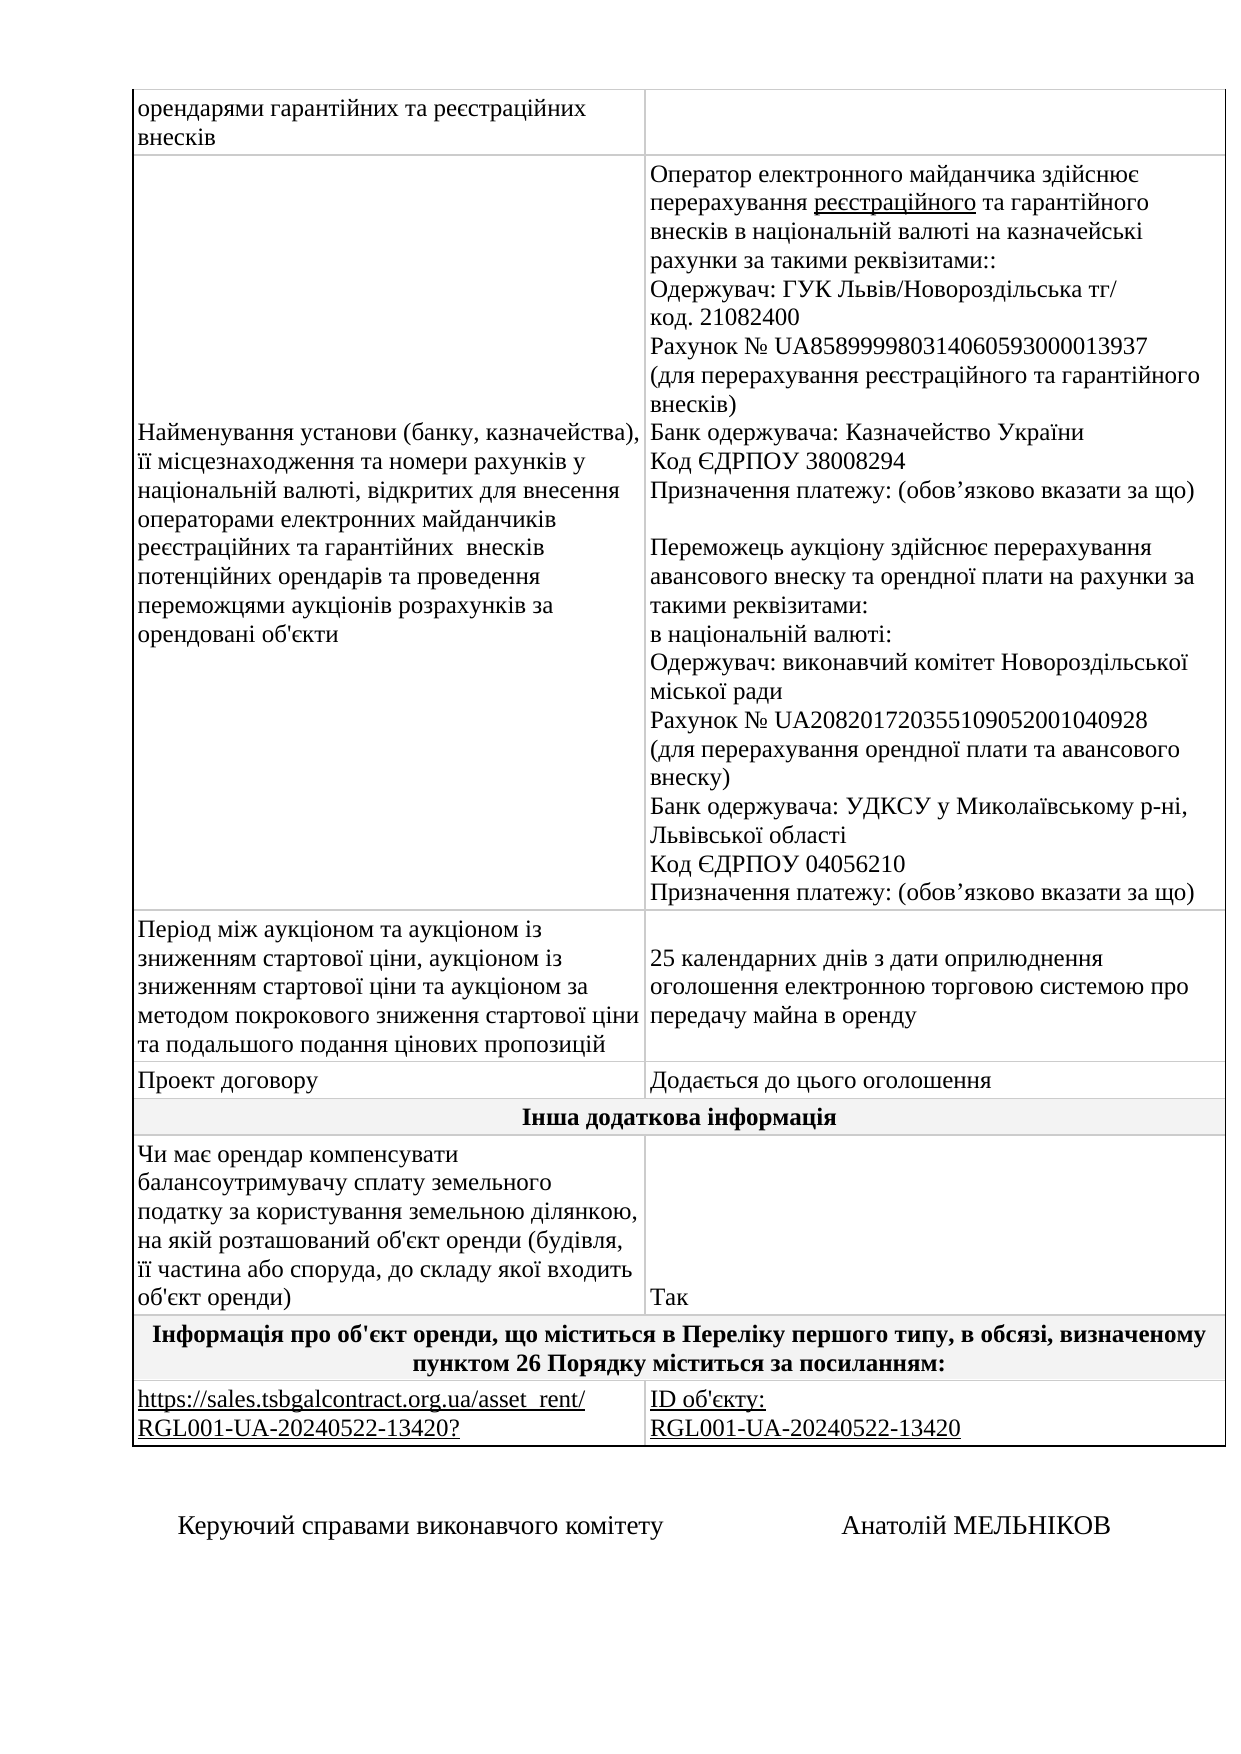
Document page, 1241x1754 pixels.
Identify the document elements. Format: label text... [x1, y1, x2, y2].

table_cell Так [646, 1136, 1225, 1314]
table_cell ID об'єкту: RGL001-UA-20240522-13420 [646, 1381, 1225, 1445]
table_cell Інша додаткова інформація [134, 1099, 1225, 1134]
table_cell https://sales.tsbgalcontract.org.ua/asset_rent/RGL001-UA-20240522-13420? [134, 1381, 644, 1445]
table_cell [646, 90, 1225, 154]
table_cell Найменування установи (банку, казначейства), її місцезнаходження та номери рахунків у національній валюті, відкритих для внесення операторами електронних майданчиків реєстраційних та гарантійних внесків потенційних орендарів та проведення переможцями аукціонів розрахунків за орендовані об'єкти [134, 156, 644, 909]
table_cell Період між аукціоном та аукціоном із зниженням стартової ціни, аукціоном із зниженням стартової ціни та аукціоном за методом покрокового зниження стартової ціни та подальшого подання цінових пропозицій [134, 911, 644, 1061]
text Керуючий справами виконавчого комітету Анатолій МЕЛЬНІКОВ [177, 1509, 1196, 1540]
table_cell Інформація про об'єкт оренди, що міститься в Переліку першого типу, в обсязі, визначеному пунктом 26 Порядку міститься за посиланням: [134, 1316, 1225, 1379]
table_cell Проект договору [134, 1062, 644, 1097]
table_cell Оператор електронного майданчика здійснює перерахування реєстраційного та гарантійного внесків в національній валюті на казначейські рахунки за такими реквізитами:: Одержувач: ГУК Львiв/Новороздільська тг/ код. 21082400 Рахунок № UA858999980314060593000013937 (для перерахування реєстраційного та гарантійного внесків) Банк одержувача: Казначейство України Код ЄДРПОУ 38008294 Призначення платежу: (обов’язково вказати за що) Переможець аукціону здійснює перерахування авансового внеску та орендної плати на рахунки за такими реквізитами: в національній валюті: Одержувач: виконавчий комітет Новороздільської міської ради Рахунок № UA208201720355109052001040928 (для перерахування орендної плати та авансового внеску) Банк одержувача: УДКСУ у Миколаївському р-ні, Львівської області Код ЄДРПОУ 04056210 Призначення платежу: (обов’язково вказати за що) [646, 156, 1225, 909]
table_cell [134, 90, 644, 154]
table_cell Чи має орендар компенсувати балансоутримувачу сплату земельного податку за користування земельною ділянкою, на якій розташований об'єкт оренди (будівля, її частина або споруда, до складу якої входить об'єкт оренди) [134, 1136, 644, 1314]
table_cell 25 календарних днів з дати оприлюднення оголошення електронною торговою системою про передачу майна в оренду [646, 911, 1225, 1061]
table_cell Додається до цього оголошення [646, 1062, 1225, 1097]
